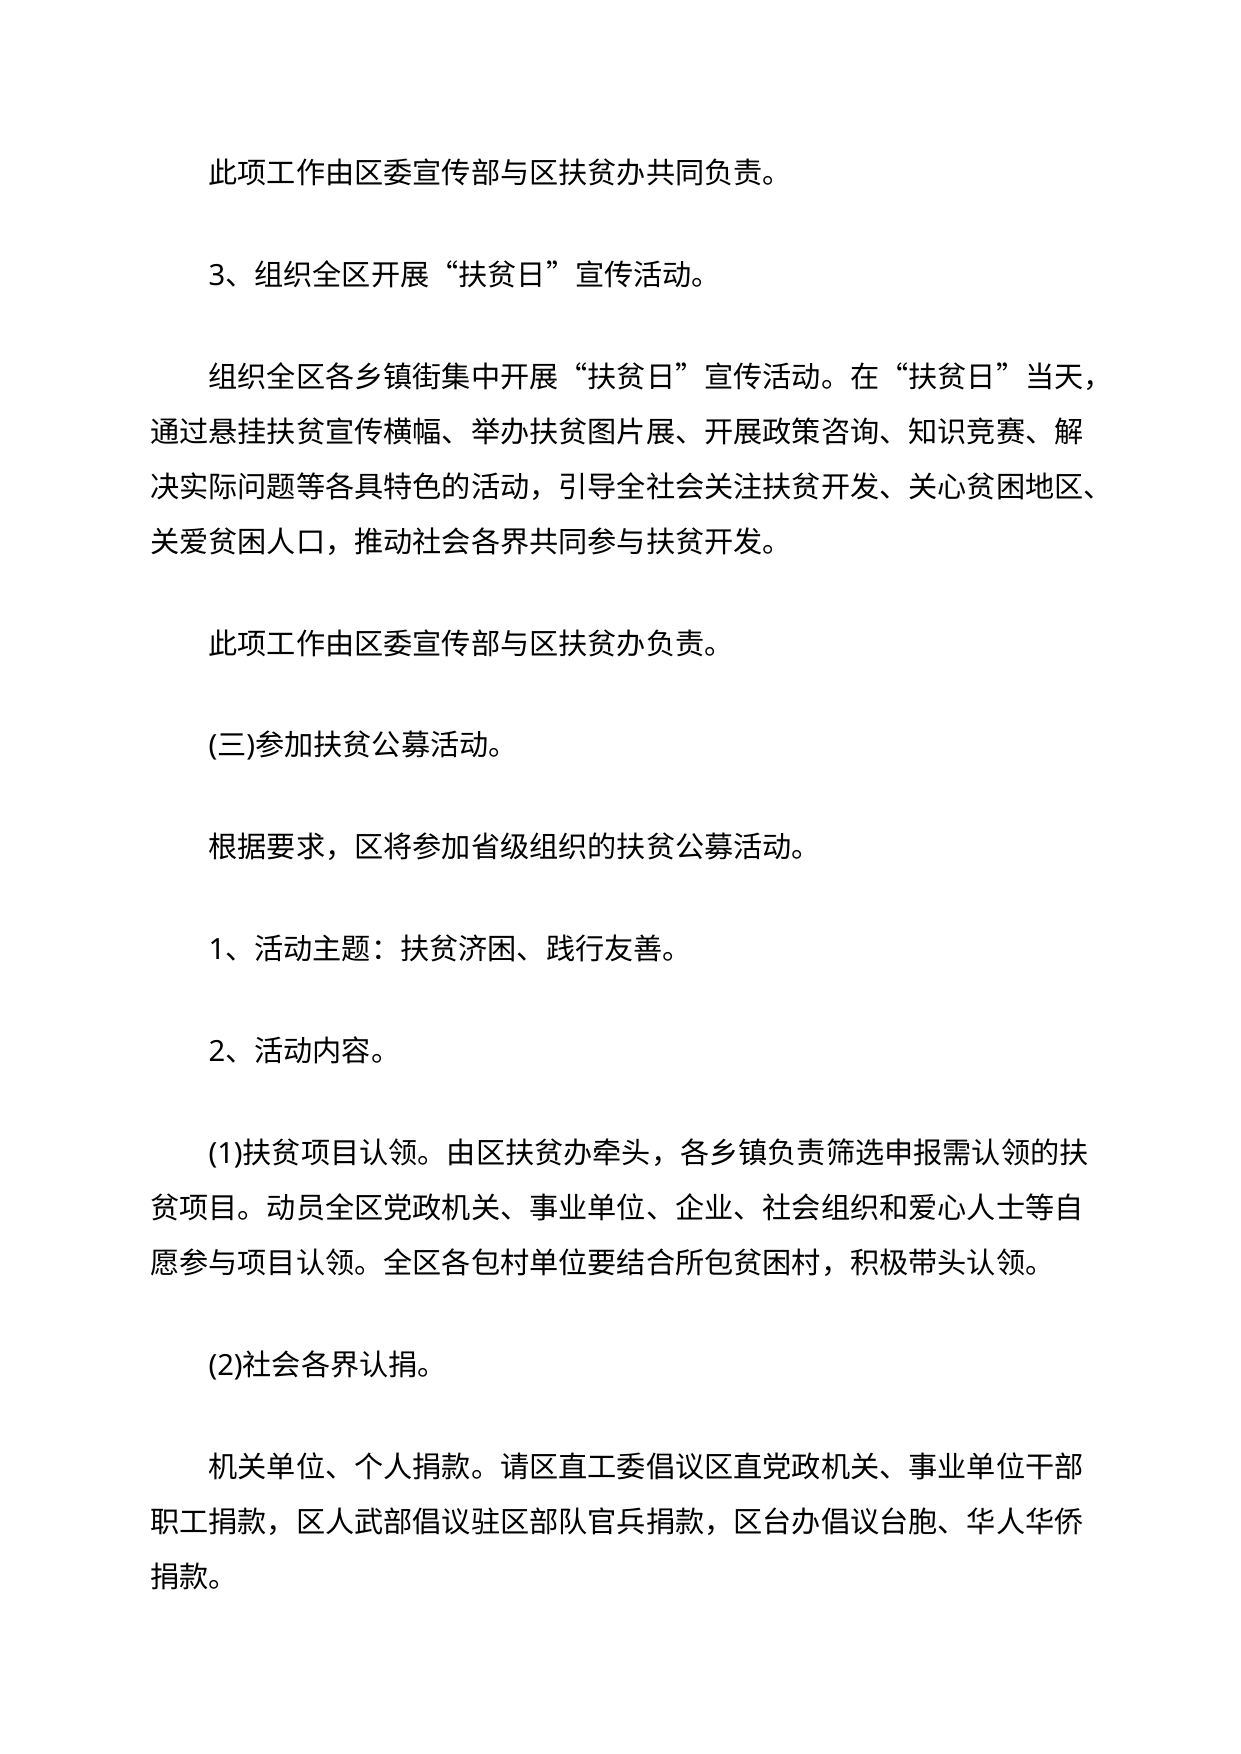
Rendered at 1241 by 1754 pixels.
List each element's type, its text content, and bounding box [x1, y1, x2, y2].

text 此项工作由区委宣传部与区扶贫办负责。 [150, 620, 1090, 662]
text 此项工作由区委宣传部与区扶贫办共同负责。 [150, 150, 1090, 192]
text 组织全区各乡镇街集中开展“扶贫日”宣传活动。在“扶贫日”当天，通过悬挂扶贫宣传横幅、举办扶贫图片展、开展政策咨询、知识竞赛、解决实际问题等各具特色的活动，引导全社会关注扶贫开发、关心贫困地区、关爱贫困人口，推动社会各界共同参与扶贫开发。 [150, 354, 1090, 561]
text 根据要求，区将参加省级组织的扶贫公募活动。 [150, 824, 1090, 866]
text (2)社会各界认捐。 [150, 1341, 1090, 1384]
text 2、活动内容。 [150, 1028, 1090, 1070]
text 机关单位、个人捐款。请区直工委倡议区直党政机关、事业单位干部职工捐款，区人武部倡议驻区部队官兵捐款，区台办倡议台胞、华人华侨捐款。 [150, 1443, 1090, 1595]
text 1、活动主题：扶贫济困、践行友善。 [150, 926, 1090, 968]
text (三)参加扶贫公募活动。 [150, 722, 1090, 764]
text 3、组织全区开展“扶贫日”宣传活动。 [150, 252, 1090, 294]
text (1)扶贫项目认领。由区扶贫办牵头，各乡镇负责筛选申报需认领的扶贫项目。动员全区党政机关、事业单位、企业、社会组织和爱心人士等自愿参与项目认领。全区各包村单位要结合所包贫困村，积极带头认领。 [150, 1130, 1090, 1282]
